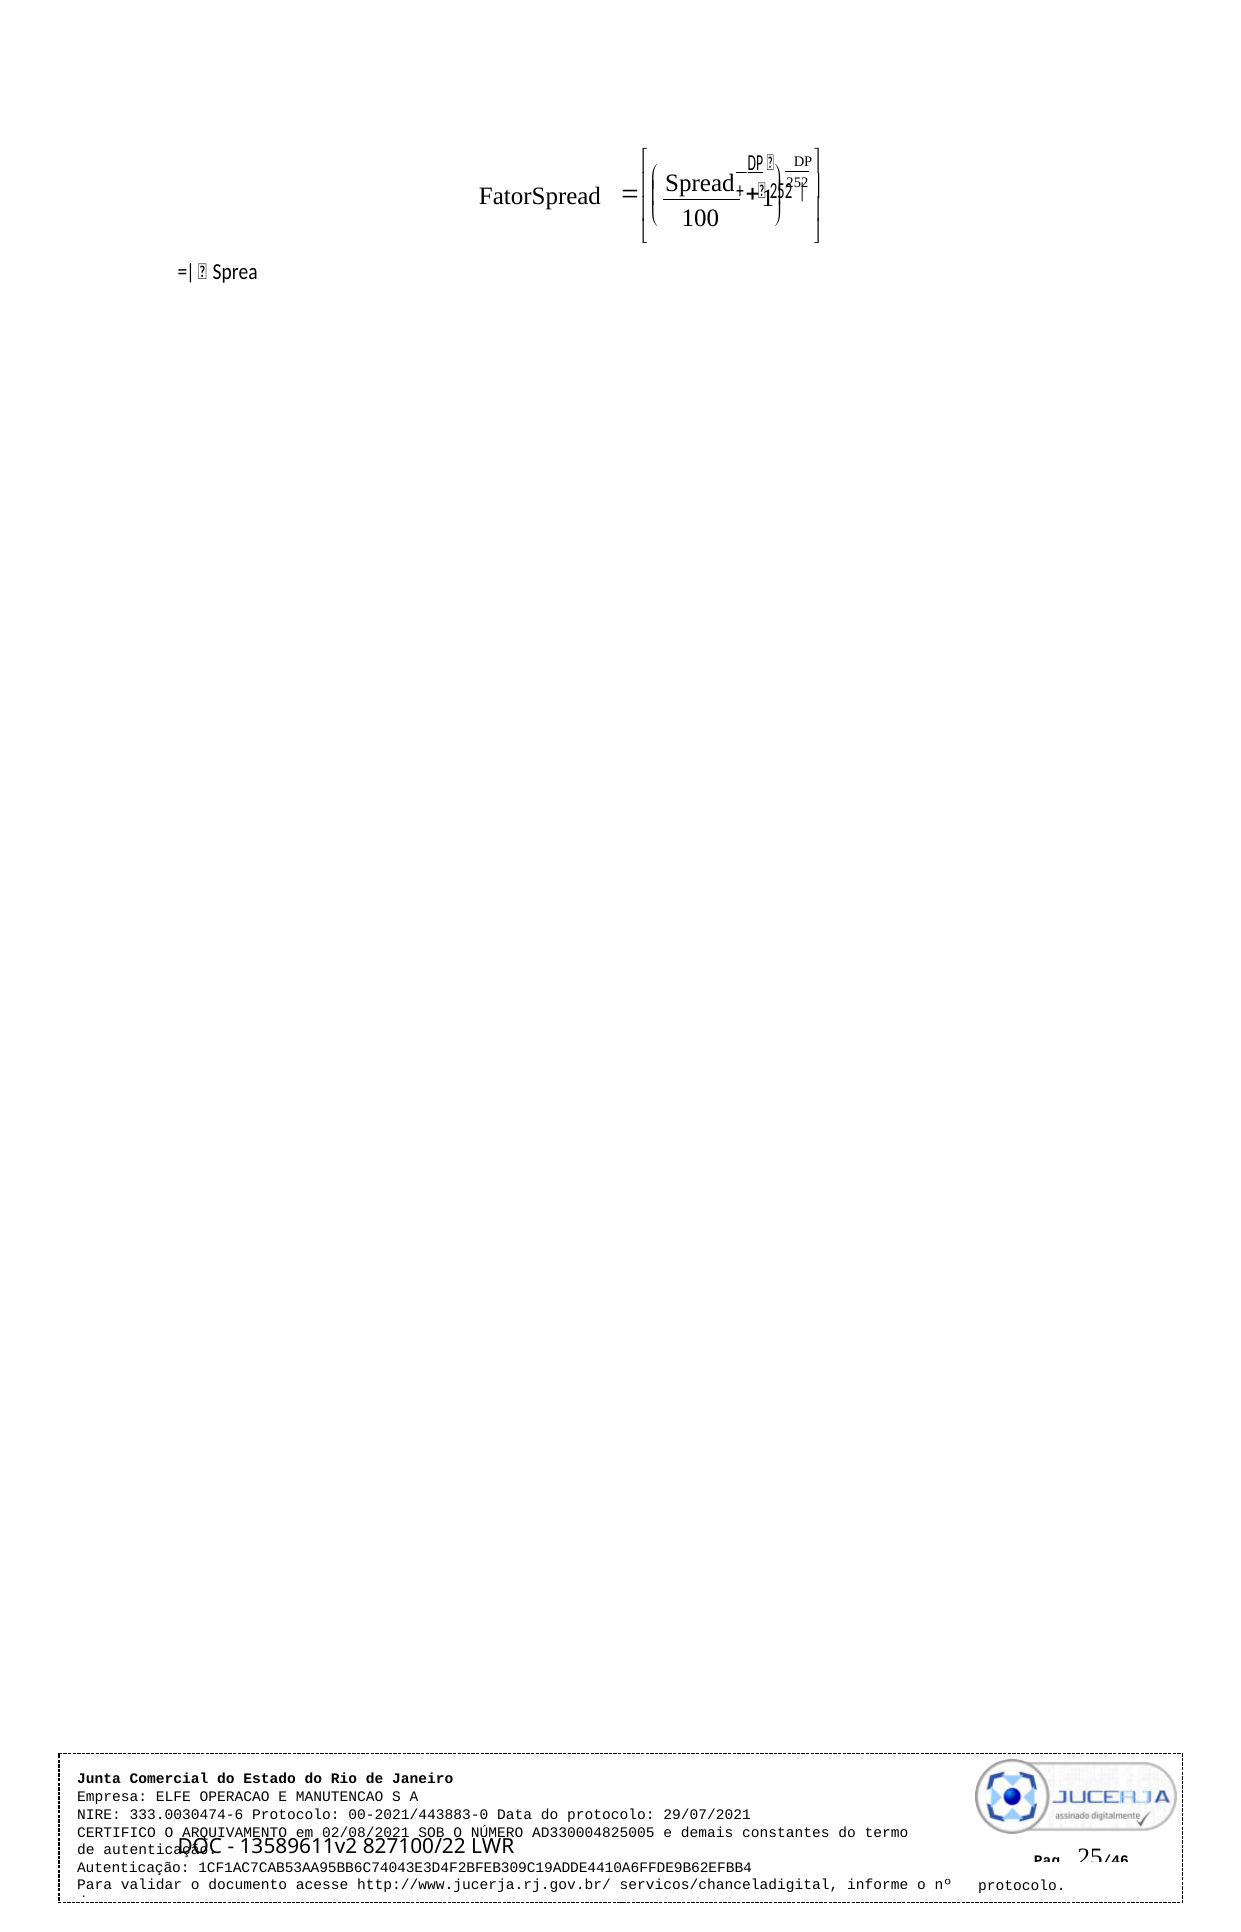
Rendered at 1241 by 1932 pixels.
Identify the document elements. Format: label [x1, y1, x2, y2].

picture [975, 1759, 1177, 1834]
